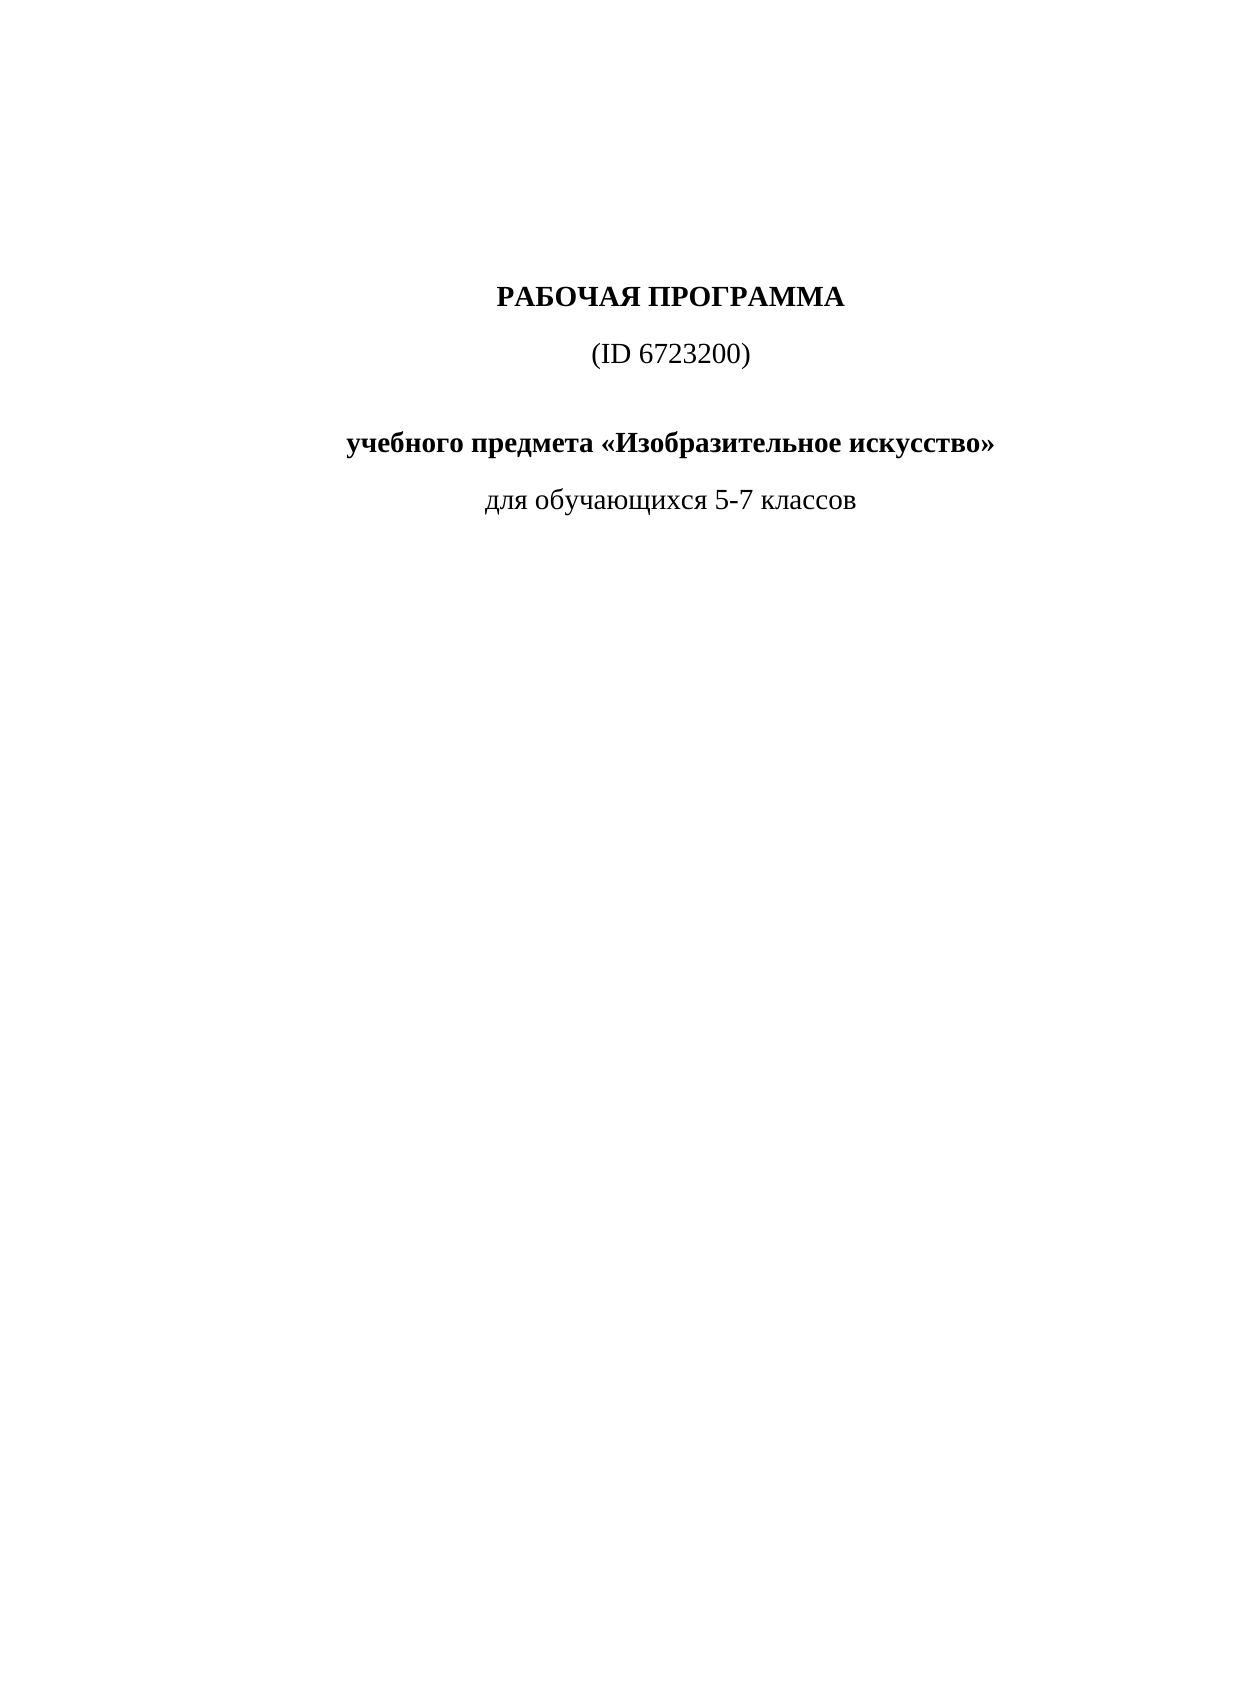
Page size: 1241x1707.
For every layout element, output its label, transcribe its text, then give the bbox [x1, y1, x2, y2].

text (ID 6723200) [190, 336, 1152, 369]
text учебного предмета «Изобразительное искусство» [190, 425, 1152, 459]
text РАБОЧАЯ ПРОГРАММА [190, 279, 1152, 313]
text для обучающихся 5-7 классов [190, 482, 1152, 516]
